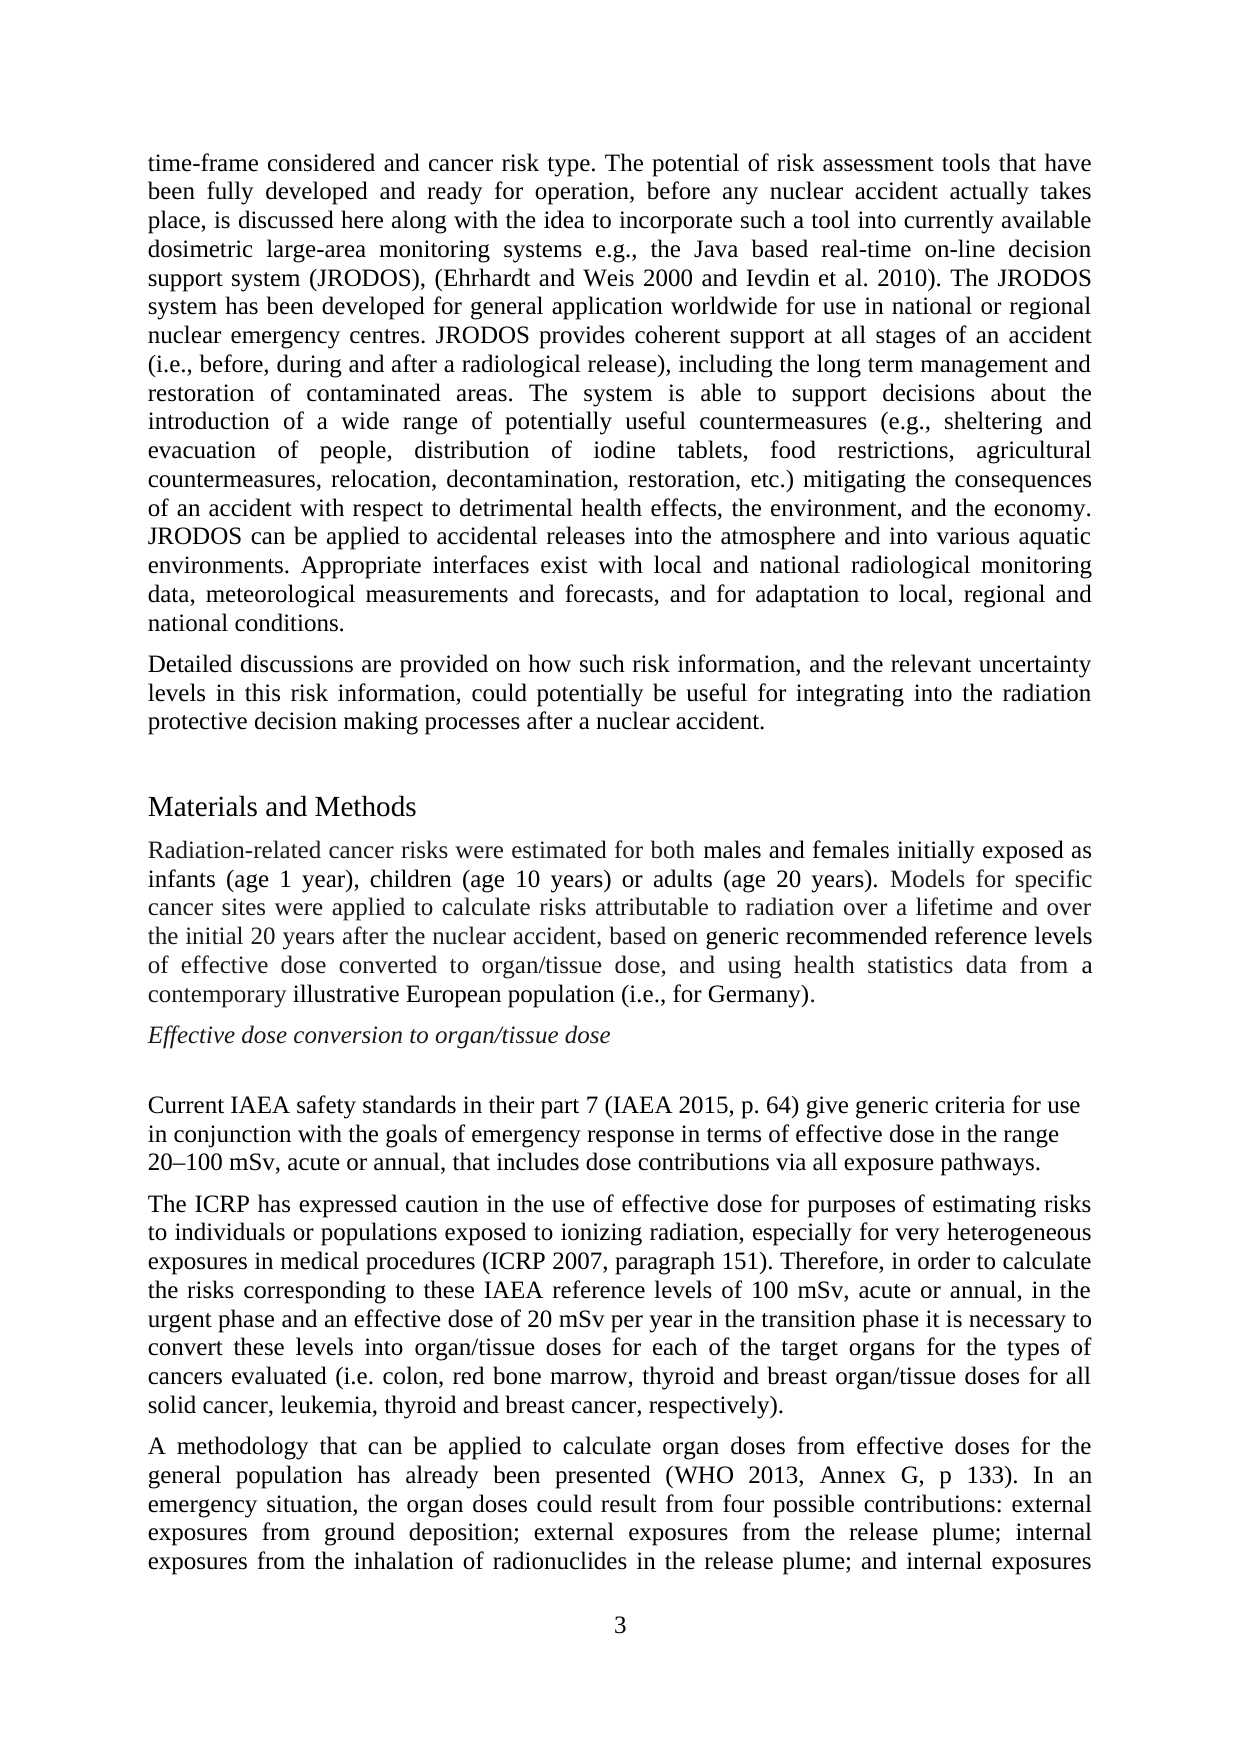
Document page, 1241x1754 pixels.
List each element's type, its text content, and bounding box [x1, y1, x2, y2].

text The ICRP has expressed caution in the use of effective dose for purposes of estimating risks to individuals or populations exposed to ionizing radiation, especially for very heterogeneous exposures in medical procedures (ICRP 2007, paragraph 151). Therefore, in order to calculate the risks corresponding to these IAEA reference levels of 100 mSv, acute or annual, in the urgent phase and an effective dose of 20 mSv per year in the transition phase it is necessary to convert these levels into organ/tissue doses for each of the target organs for the types of cancers evaluated (i.e. colon, red bone marrow, thyroid and breast organ/tissue doses for all solid cancer, leukemia, thyroid and breast cancer, respectively). [148, 1189, 1093, 1419]
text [148, 148, 1093, 636]
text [148, 1431, 1093, 1575]
text Current IAEA safety standards in their part 7 (IAEA 2015, p. 64) give generic criteria for use in conjunction with the goals of emergency response in terms of effective dose in the range 20–100 mSv, acute or annual, that includes dose contributions via all exposure pathways. [148, 1090, 1093, 1176]
text Effective dose conversion to organ/tissue dose [148, 1020, 1093, 1049]
text Materials and Methods [148, 789, 1093, 822]
text Radiation-related cancer risks were estimated for both males and females initially exposed as infants (age 1 year), children (age 10 years) or adults (age 20 years). Models for specific cancer sites were applied to calculate risks attributable to radiation over a lifetime and over the initial 20 years after the nuclear accident, based on generic recommended reference levels of effective dose converted to organ/tissue dose, and using health statistics data from a contemporary illustrative European population (i.e., for Germany). [148, 835, 1093, 1007]
text Detailed discussions are provided on how such risk information, and the relevant uncertainty levels in this risk information, could potentially be useful for integrating into the radiation protective decision making processes after a nuclear accident. [148, 649, 1093, 735]
